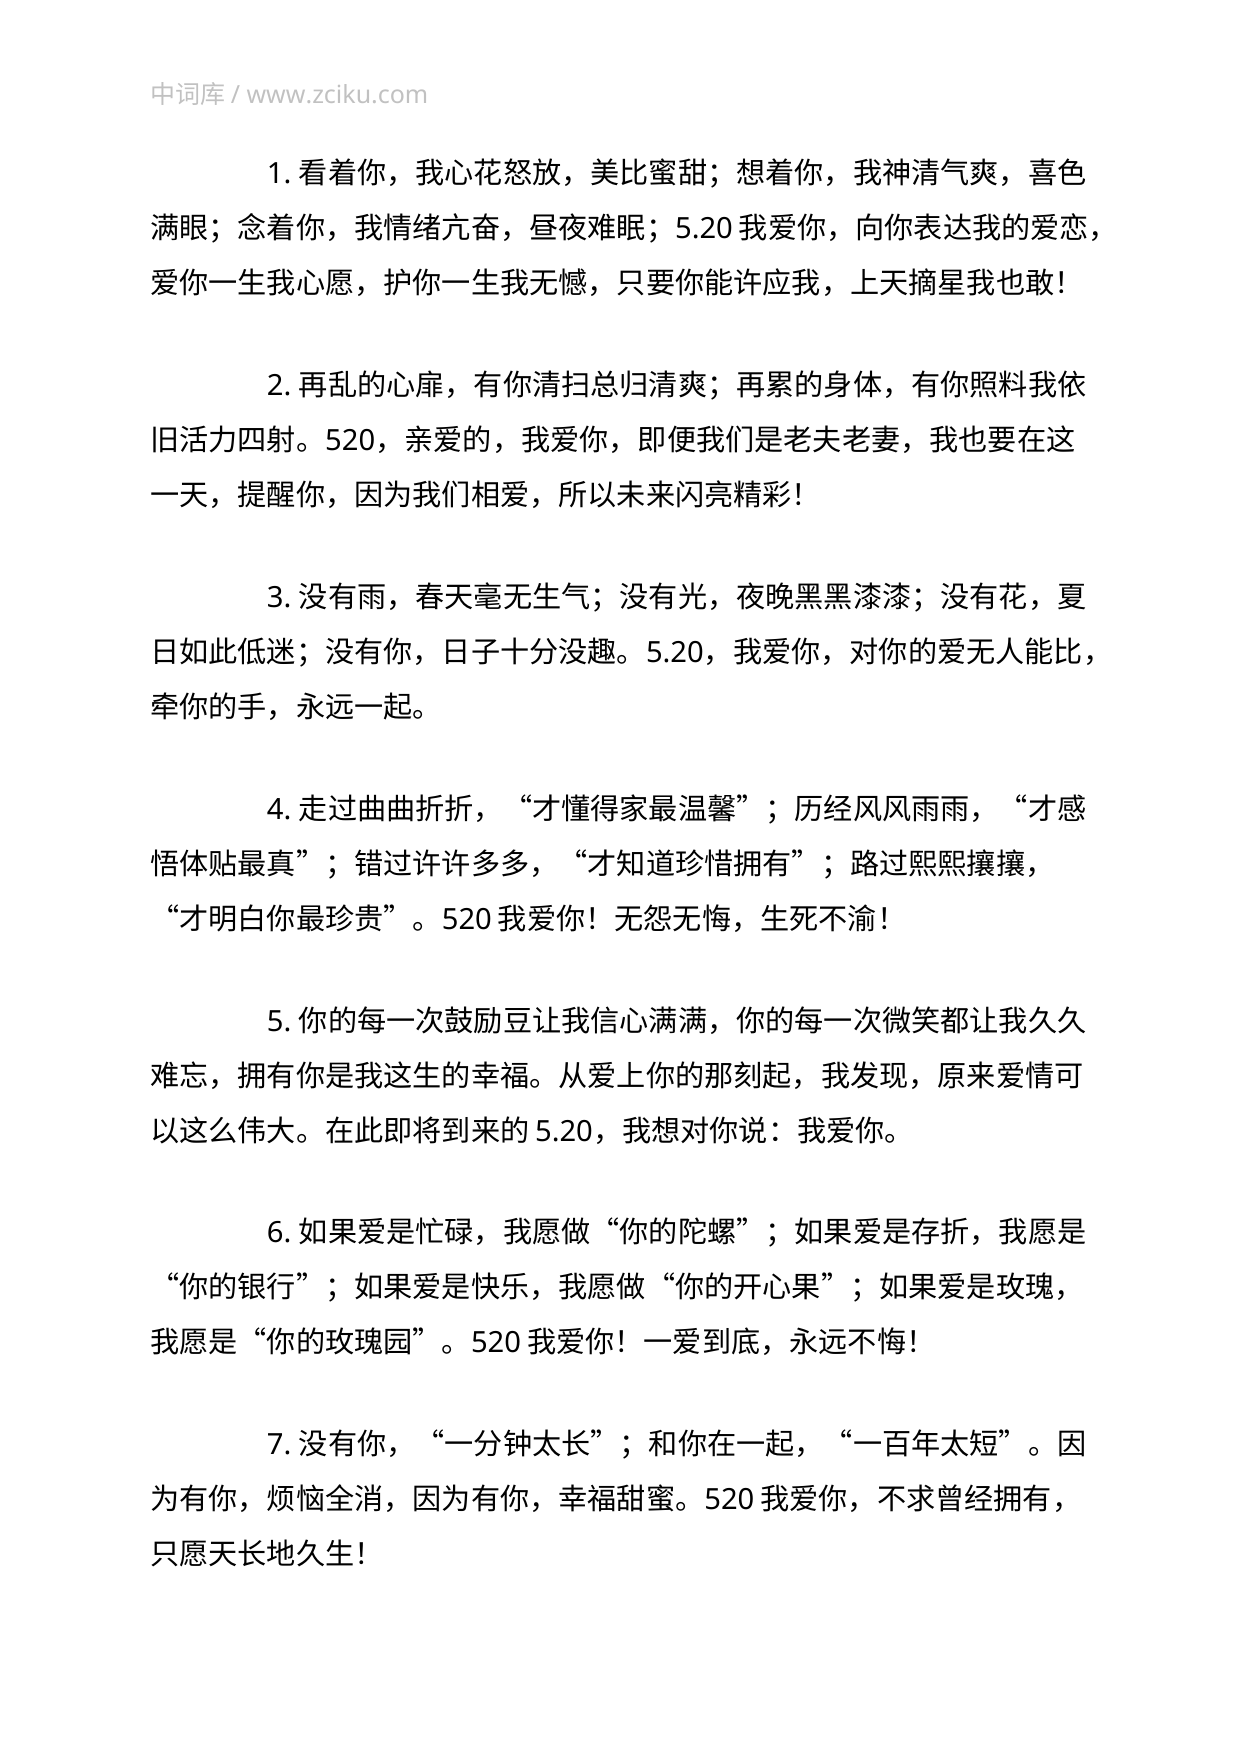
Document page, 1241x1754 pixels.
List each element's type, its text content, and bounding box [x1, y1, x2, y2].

text 6. 如果爱是忙碌，我愿做“你的陀螺”；如果爱是存折，我愿是“你的银行”；如果爱是快乐，我愿做“你的开心果”；如果爱是玫瑰，我愿是“你的玫瑰园”。520我爱你！一爱到底，永远不悔！ [150, 1209, 1090, 1361]
text 1. 看着你，我心花怒放，美比蜜甜；想着你，我神清气爽，喜色满眼；念着你，我情绪亢奋，昼夜难眠；5.20我爱你，向你表达我的爱恋，爱你一生我心愿，护你一生我无憾，只要你能许应我，上天摘星我也敢！ [150, 150, 1090, 302]
text 2. 再乱的心扉，有你清扫总归清爽；再累的身体，有你照料我依旧活力四射。520，亲爱的，我爱你，即便我们是老夫老妻，我也要在这一天，提醒你，因为我们相爱，所以未来闪亮精彩！ [150, 362, 1090, 514]
text 3. 没有雨，春天毫无生气；没有光，夜晚黑黑漆漆；没有花，夏日如此低迷；没有你，日子十分没趣。5.20，我爱你，对你的爱无人能比，牵你的手，永远一起。 [150, 573, 1090, 726]
text 5. 你的每一次鼓励豆让我信心满满，你的每一次微笑都让我久久难忘，拥有你是我这生的幸福。从爱上你的那刻起，我发现，原来爱情可以这么伟大。在此即将到来的5.20，我想对你说：我爱你。 [150, 997, 1090, 1149]
text 7. 没有你，“一分钟太长”；和你在一起，“一百年太短”。因为有你，烦恼全消，因为有你，幸福甜蜜。520我爱你，不求曾经拥有，只愿天长地久生！ [150, 1421, 1090, 1573]
text 4. 走过曲曲折折，“才懂得家最温馨”；历经风风雨雨，“才感悟体贴最真”；错过许许多多，“才知道珍惜拥有”；路过熙熙攘攘，“才明白你最珍贵”。520我爱你！无怨无悔，生死不渝！ [150, 785, 1090, 938]
